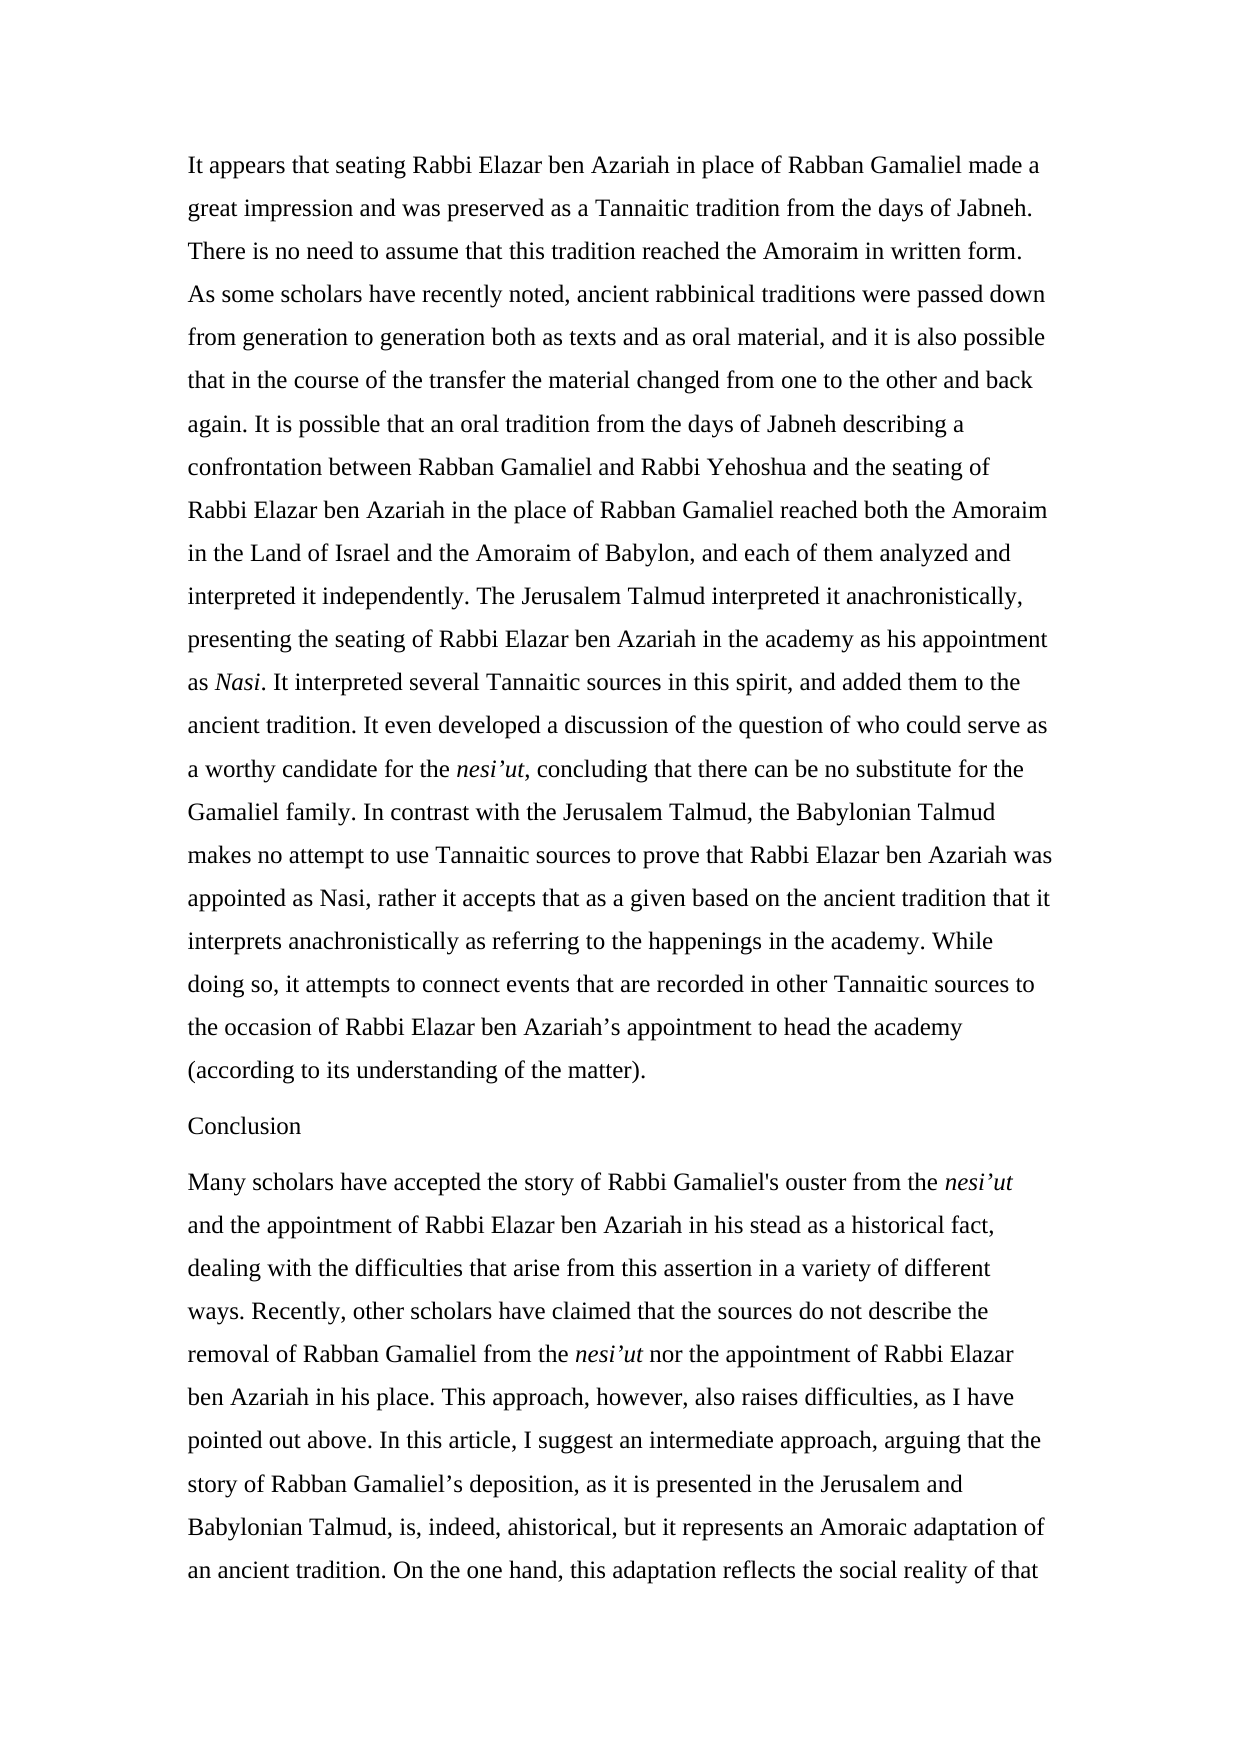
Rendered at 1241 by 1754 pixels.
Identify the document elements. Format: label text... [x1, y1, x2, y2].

text Conclusion [187, 1111, 1053, 1140]
text It appears that seating Rabbi Elazar ben Azariah in place of Rabban Gamaliel made a great impression and was preserved as a Tannaitic tradition from the days of Jabneh. There is no need to assume that this tradition reached the Amoraim in written form. As some scholars have recently noted, ancient rabbinical traditions were passed down from generation to generation both as texts and as oral material, and it is also possible that in the course of the transfer the material changed from one to the other and back again. It is possible that an oral tradition from the days of Jabneh describing a confrontation between Rabban Gamaliel and Rabbi Yehoshua and the seating of Rabbi Elazar ben Azariah in the place of Rabban Gamaliel reached both the Amoraim in the Land of Israel and the Amoraim of Babylon, and each of them analyzed and interpreted it independently. The Jerusalem Talmud interpreted it anachronistically, presenting the seating of Rabbi Elazar ben Azariah in the academy as his appointment as Nasi. It interpreted several Tannaitic sources in this spirit, and added them to the ancient tradition. It even developed a discussion of the question of who could serve as a worthy candidate for the nesi’ut, concluding that there can be no substitute for the Gamaliel family. In contrast with the Jerusalem Talmud, the Babylonian Talmud makes no attempt to use Tannaitic sources to prove that Rabbi Elazar ben Azariah was appointed as Nasi, rather it accepts that as a given based on the ancient tradition that it interprets anachronistically as referring to the happenings in the academy. While doing so, it attempts to connect events that are recorded in other Tannaitic sources to the occasion of Rabbi Elazar ben Azariah’s appointment to head the academy (according to its understanding of the matter). [187, 150, 1053, 1084]
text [187, 1167, 1053, 1584]
